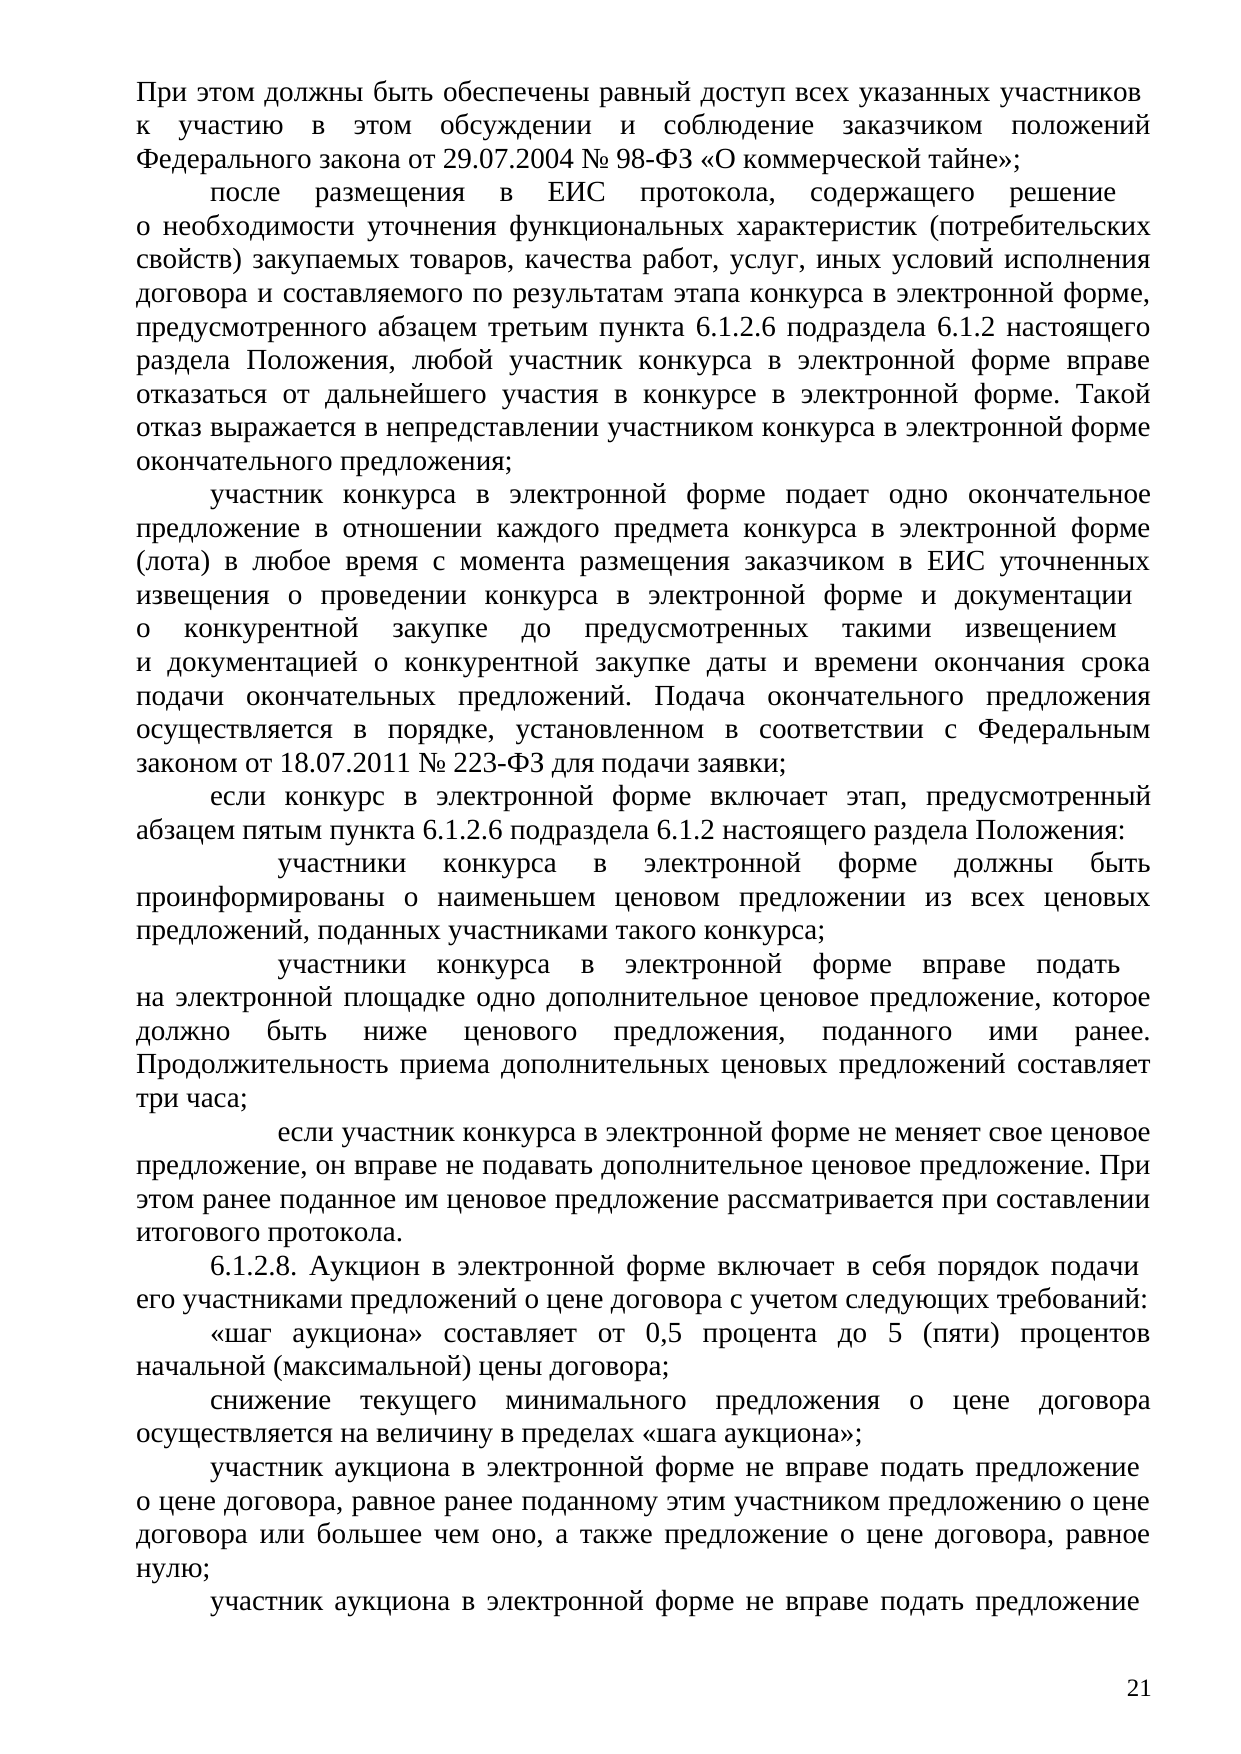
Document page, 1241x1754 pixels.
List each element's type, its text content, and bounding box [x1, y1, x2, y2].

text если участник конкурса в электронной форме не меняет свое ценовое предложение, он вправе не подавать дополнительное ценовое предложение. При этом ранее поданное им ценовое предложение рассматривается при составлении итогового протокола. [136, 1114, 1152, 1248]
text 6.1.2.8. Аукцион в электронной форме включает в себя порядок подачи его участниками предложений о цене договора с учетом следующих требований: [136, 1248, 1152, 1315]
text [136, 1583, 1152, 1617]
text если конкурс в электронной форме включает этап, предусмотренный абзацем пятым пункта 6.1.2.6 подраздела 6.1.2 настоящего раздела Положения: [136, 778, 1152, 845]
text участники конкурса в электронной форме должны быть проинформированы о наименьшем ценовом предложении из всех ценовых предложений, поданных участниками такого конкурса; [136, 845, 1152, 946]
text участник конкурса в электронной форме подает одно окончательное предложение в отношении каждого предмета конкурса в электронной форме (лота) в любое время с момента размещения заказчиком в ЕИС уточненных извещения о проведении конкурса в электронной форме и документации о конкурентной закупке до предусмотренных такими извещением и документацией о конкурентной закупке даты и времени окончания срока подачи окончательных предложений. Подача окончательного предложения осуществляется в порядке, установленном в соответствии с Федеральным законом от 18.07.2011 № 223-ФЗ для подачи заявки; [136, 476, 1152, 778]
text участник аукциона в электронной форме не вправе подать предложение о цене договора, равное ранее поданному этим участником предложению о цене договора или большее чем оно, а также предложение о цене договора, равное нулю; [136, 1449, 1152, 1583]
text «шаг аукциона» составляет от 0,5 процента до 5 (пяти) процентов начальной (максимальной) цены договора; [136, 1315, 1152, 1382]
text снижение текущего минимального предложения о цене договора осуществляется на величину в пределах «шага аукциона»; [136, 1382, 1152, 1449]
text участники конкурса в электронной форме вправе подать на электронной площадке одно дополнительное ценовое предложение, которое должно быть ниже ценового предложения, поданного ими ранее. Продолжительность приема дополнительных ценовых предложений составляет три часа; [136, 946, 1152, 1114]
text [136, 74, 1152, 174]
text после размещения в ЕИС протокола, содержащего решение о необходимости уточнения функциональных характеристик (потребительских свойств) закупаемых товаров, качества работ, услуг, иных условий исполнения договора и составляемого по результатам этапа конкурса в электронной форме, предусмотренного абзацем третьим пункта 6.1.2.6 подраздела 6.1.2 настоящего раздела Положения, любой участник конкурса в электронной форме вправе отказаться от дальнейшего участия в конкурсе в электронной форме. Такой отказ выражается в непредставлении участником конкурса в электронной форме окончательного предложения; [136, 174, 1152, 476]
